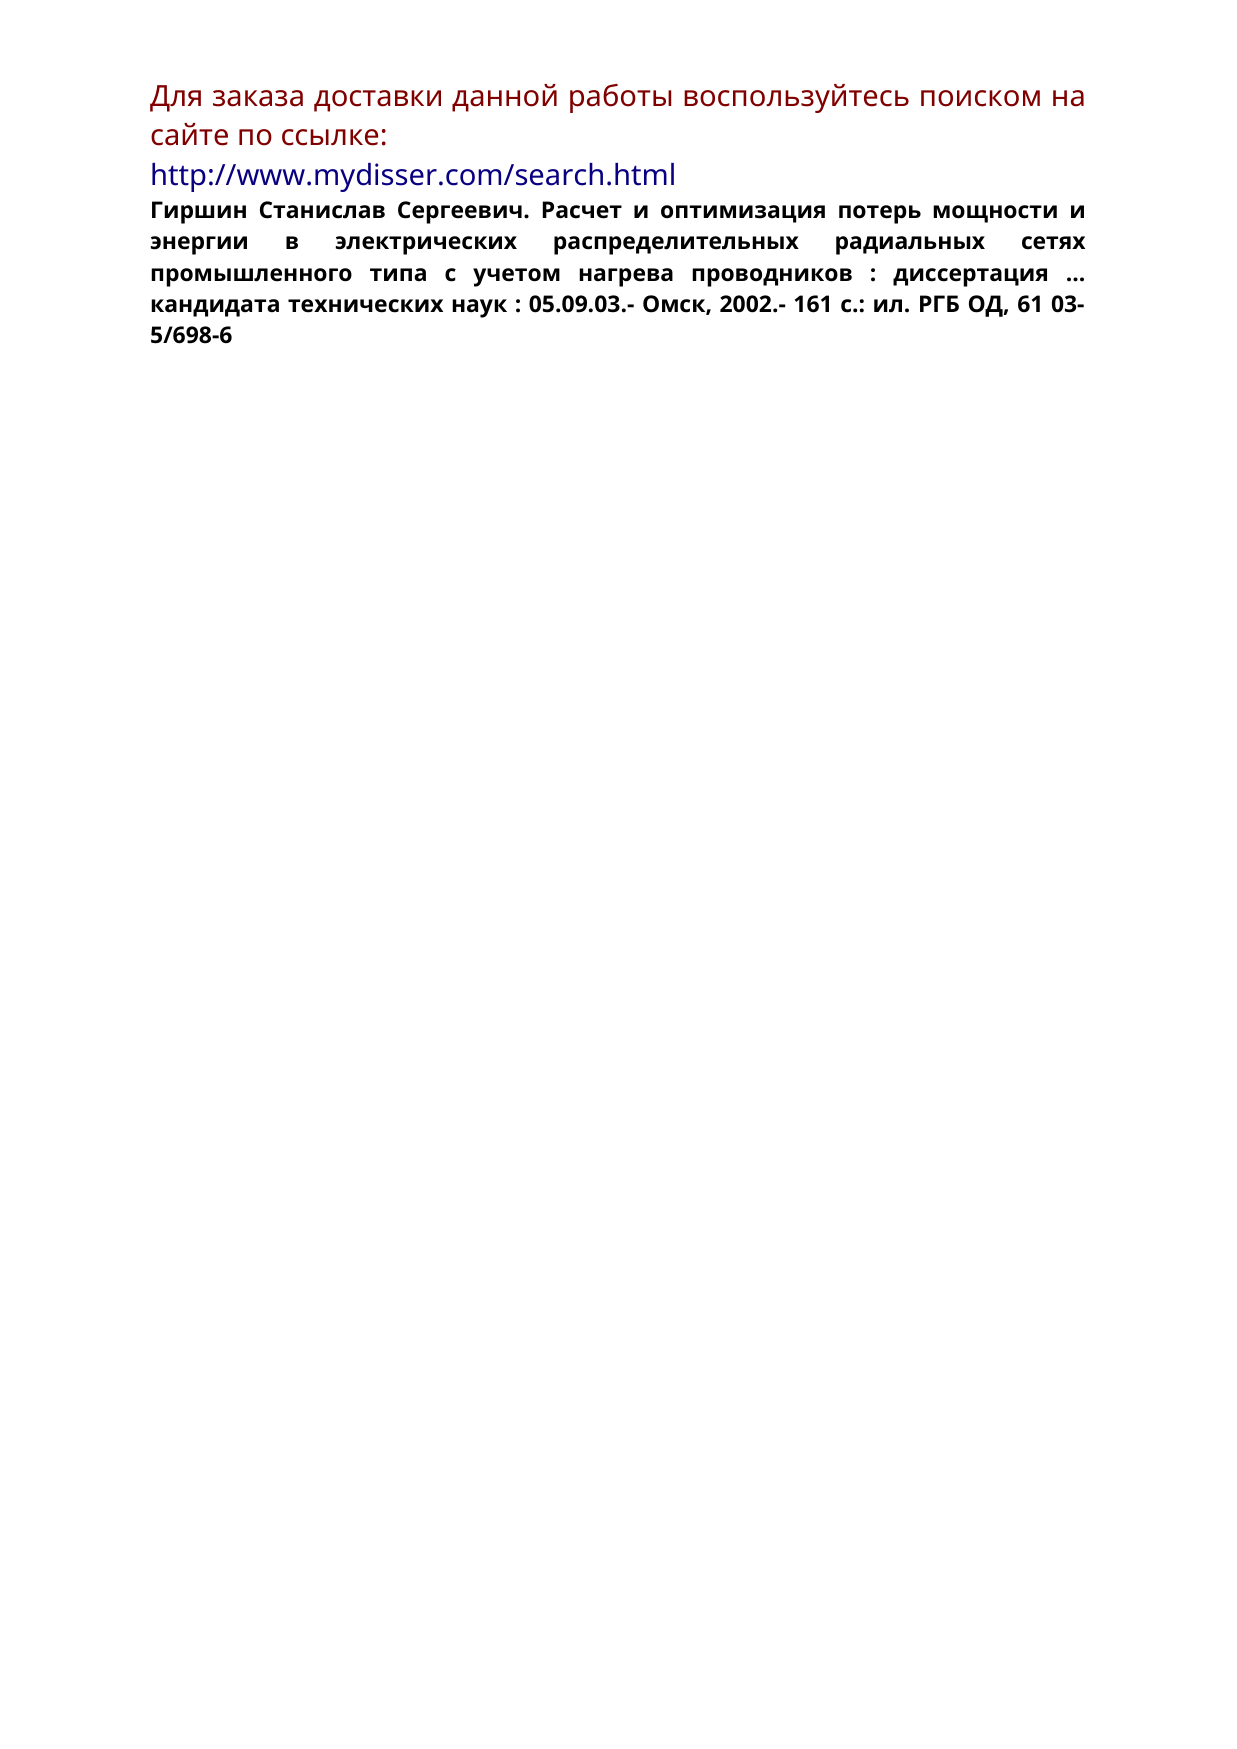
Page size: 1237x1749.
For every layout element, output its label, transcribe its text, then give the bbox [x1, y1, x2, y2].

text Гиршин Станислав Сергеевич. Расчет и оптимизация потерь мощности и энергии в электрических распределительных радиальных сетях промышленного типа с учетом нагрева проводников : диссертация ... кандидата технических наук : 05.09.03.- Омск, 2002.- 161 с.: ил. РГБ ОД, 61 03-5/698-6 [150, 194, 1086, 350]
